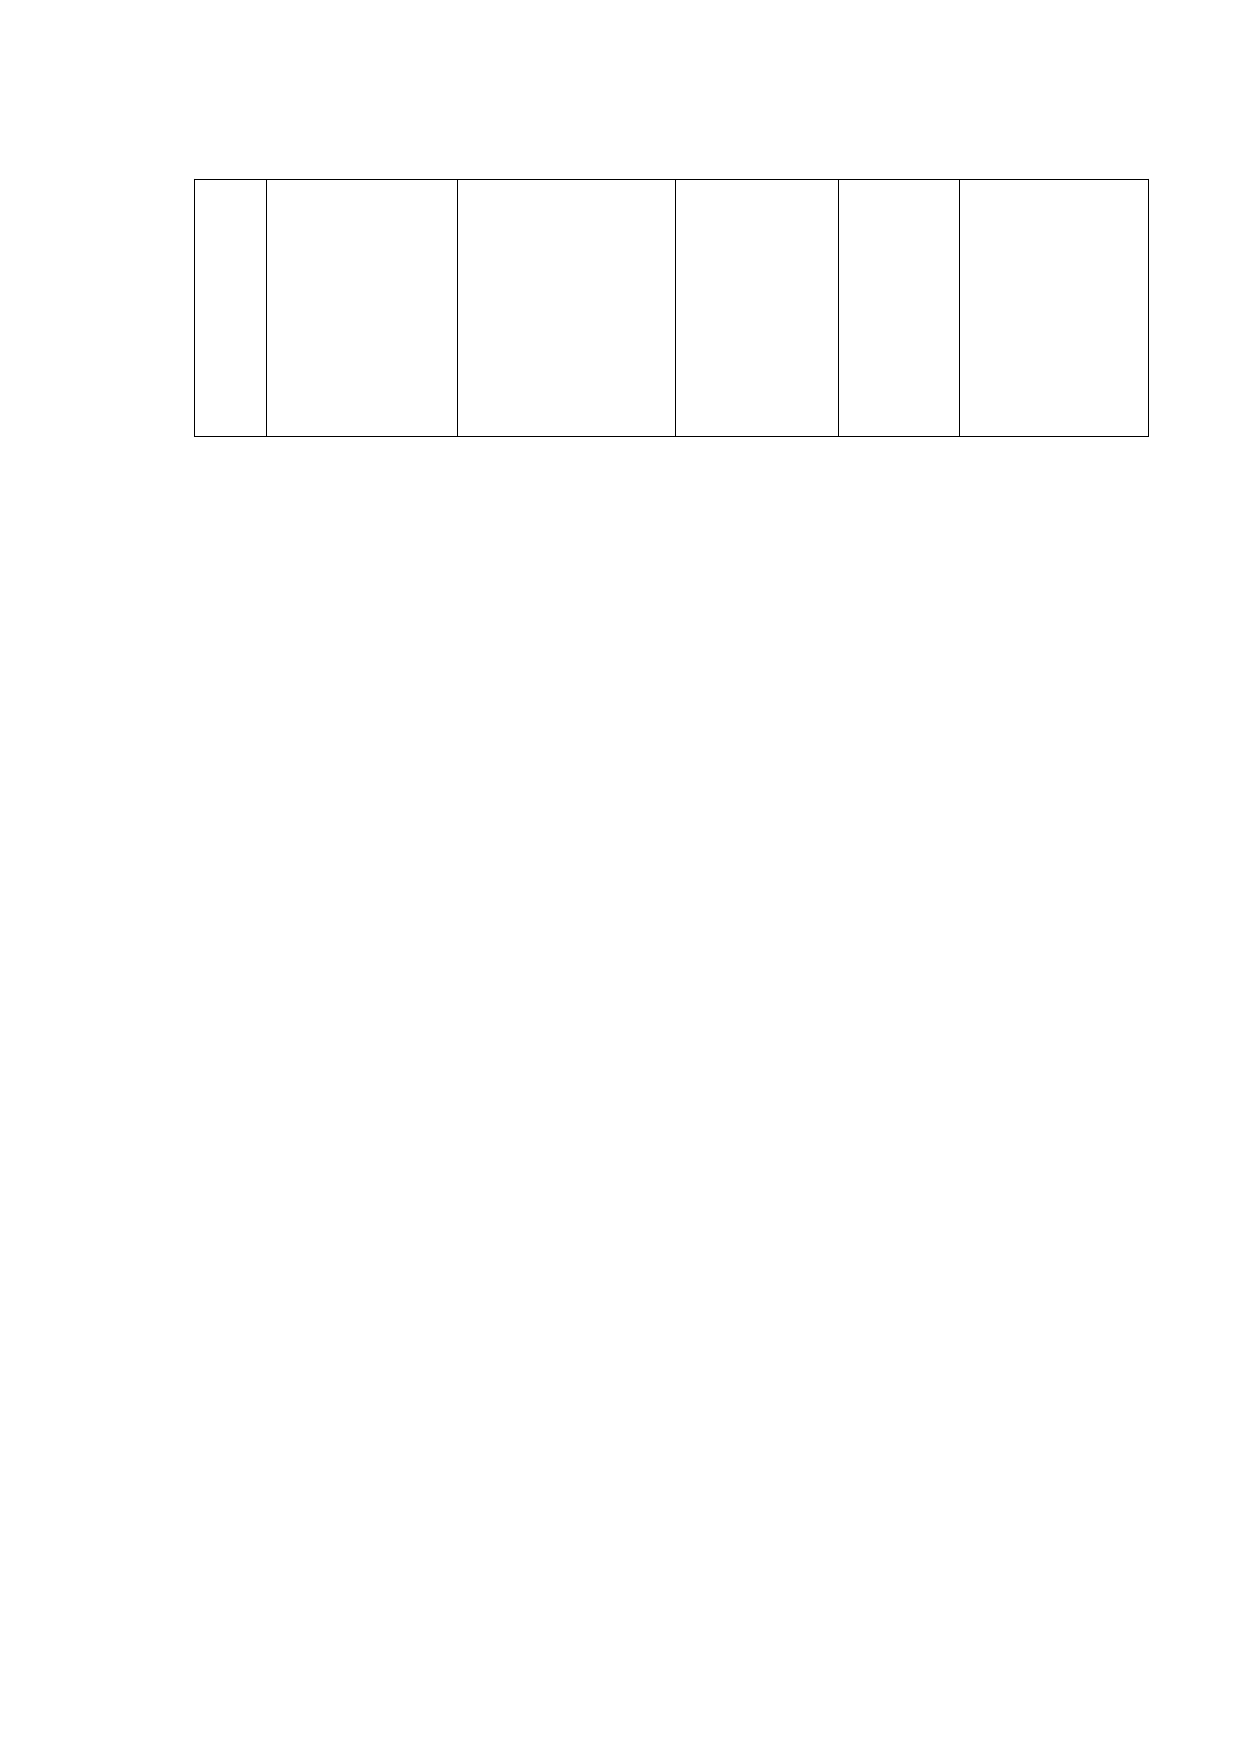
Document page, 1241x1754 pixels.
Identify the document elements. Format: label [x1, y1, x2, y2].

table_cell [839, 180, 959, 436]
table_cell [267, 180, 457, 436]
table_cell [458, 180, 675, 436]
table_cell [960, 180, 1148, 436]
table_cell [676, 180, 838, 436]
table_cell [195, 180, 266, 436]
